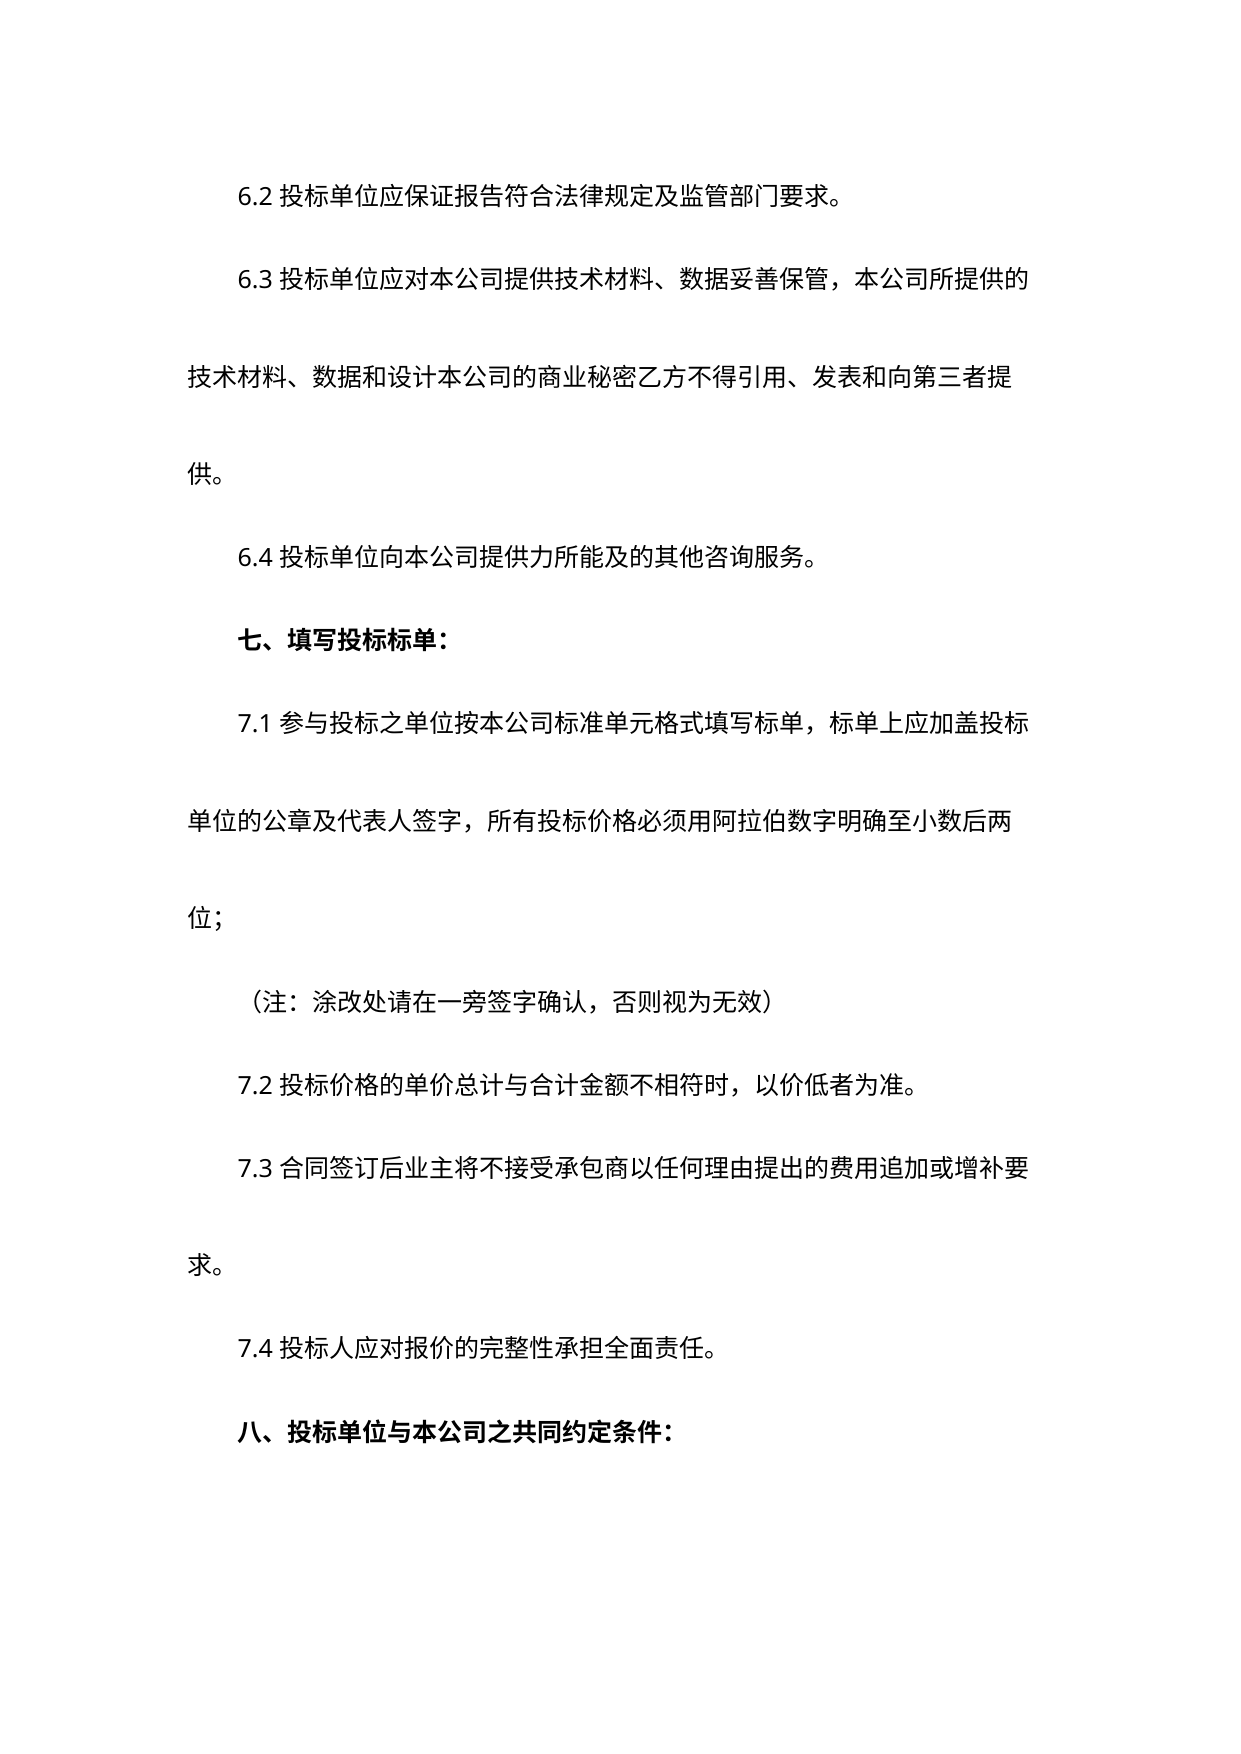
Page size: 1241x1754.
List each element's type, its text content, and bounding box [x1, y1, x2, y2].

text 7.3 合同签订后业主将不接受承包商以任何理由提出的费用追加或增补要求。 [187, 1134, 1053, 1296]
text 6.4 投标单位向本公司提供力所能及的其他咨询服务。 [187, 523, 1053, 588]
text 7.2 投标价格的单价总计与合计金额不相符时，以价低者为准。 [187, 1051, 1053, 1116]
text 八、投标单位与本公司之共同约定条件： [187, 1398, 1053, 1463]
text 7.1 参与投标之单位按本公司标准单元格式填写标单，标单上应加盖投标单位的公章及代表人签字，所有投标价格必须用阿拉伯数字明确至小数后两位； [187, 689, 1053, 949]
text 七、填写投标标单： [187, 606, 1053, 671]
text 7.4 投标人应对报价的完整性承担全面责任。 [187, 1314, 1053, 1379]
text （注：涂改处请在一旁签字确认，否则视为无效） [187, 968, 1053, 1033]
text 6.3 投标单位应对本公司提供技术材料、数据妥善保管，本公司所提供的技术材料、数据和设计本公司的商业秘密乙方不得引用、发表和向第三者提供。 [187, 245, 1053, 505]
text 6.2 投标单位应保证报告符合法律规定及监管部门要求。 [187, 162, 1053, 227]
